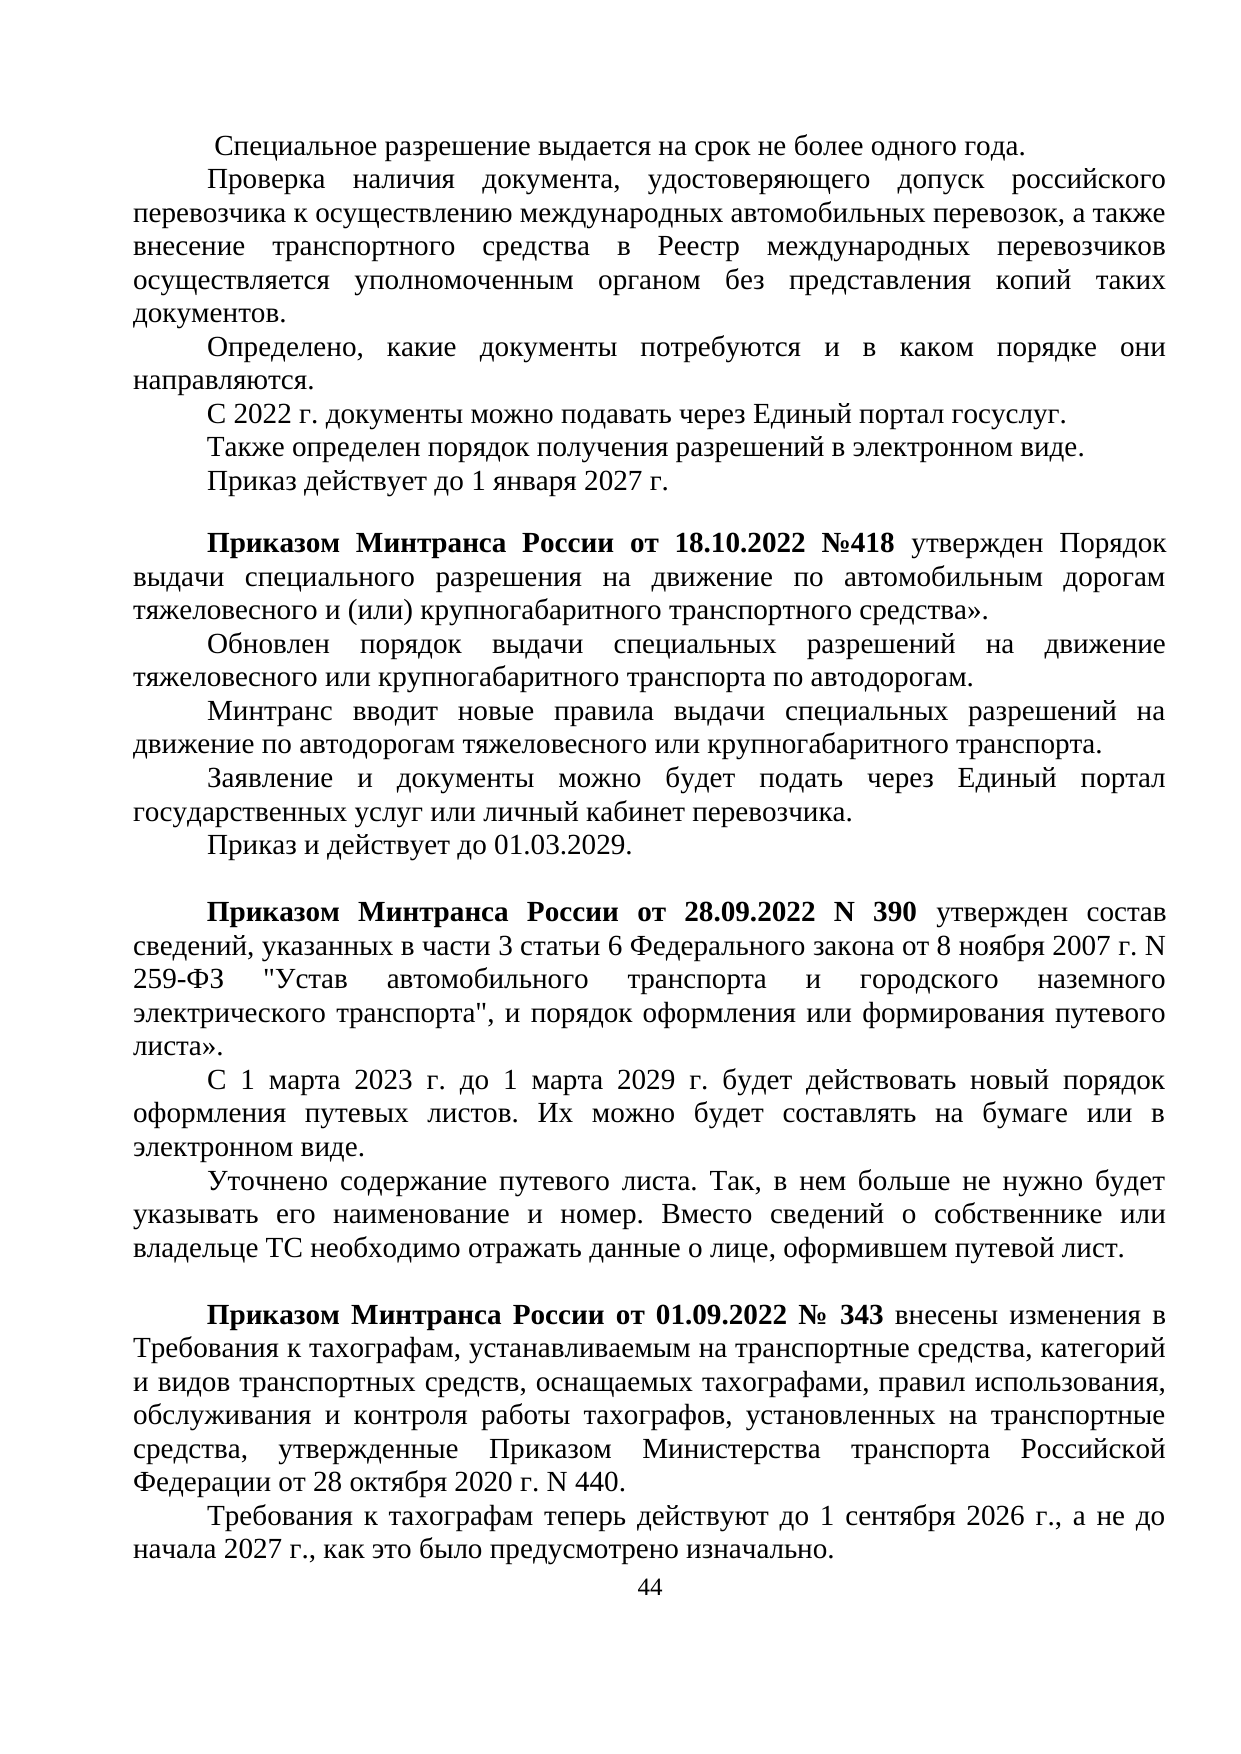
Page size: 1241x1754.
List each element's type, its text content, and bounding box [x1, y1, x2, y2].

text Уточнено содержание путевого листа. Так, в нем больше не нужно будет указывать его наименование и номер. Вместо сведений о собственнике или владельце ТС необходимо отражать данные о лице, оформившем путевой лист. [133, 1163, 1167, 1263]
text Проверка наличия документа, удостоверяющего допуск российского перевозчика к осуществлению международных автомобильных перевозок, а также внесение транспортного средства в Реестр международных перевозчиков осуществляется уполномоченным органом без представления копий таких документов. [133, 161, 1167, 329]
text Приказом Минтранса России от 28.09.2022 N 390 утвержден состав сведений, указанных в части 3 статьи 6 Федерального закона от 8 ноября 2007 г. N 259-ФЗ "Устав автомобильного транспорта и городского наземного электрического транспорта", и порядок оформления или формирования путевого листа». [133, 894, 1167, 1062]
text Приказом Минтранса России от 18.10.2022 №418 утвержден Порядок выдачи специального разрешения на движение по автомобильным дорогам тяжеловесного и (или) крупногабаритного транспортного средства». [133, 525, 1167, 626]
text Приказом Минтранса России от 01.09.2022 № 343 внесены изменения в Требования к тахографам, устанавливаемым на транспортные средства, категорий и видов транспортных средств, оснащаемых тахографами, правил использования, обслуживания и контроля работы тахографов, установленных на транспортные средства, утвержденные Приказом Министерства транспорта Российской Федерации от 28 октября 2020 г. N 440. [133, 1297, 1167, 1498]
text Определено, какие документы потребуются и в каком порядке они направляются. [133, 329, 1167, 396]
text Специальное разрешение выдается на срок не более одного года. [133, 128, 1167, 161]
text Приказ и действует до 01.03.2029. [133, 827, 1167, 861]
text Требования к тахографам теперь действуют до 1 сентября 2026 г., а не до начала 2027 г., как это было предусмотрено изначально. [133, 1498, 1167, 1565]
text Также определен порядок получения разрешений в электронном виде. [207, 429, 1167, 463]
text С 1 марта 2023 г. до 1 марта 2029 г. будет действовать новый порядок оформления путевых листов. Их можно будет составлять на бумаге или в электронном виде. [133, 1062, 1167, 1163]
text Минтранс вводит новые правила выдачи специальных разрешений на движение по автодорогам тяжеловесного или крупногабаритного транспорта. [133, 693, 1167, 760]
text Заявление и документы можно будет подать через Единый портал государственных услуг или личный кабинет перевозчика. [133, 760, 1167, 827]
text С 2022 г. документы можно подавать через Единый портал госуслуг. [207, 396, 1167, 429]
text Обновлен порядок выдачи специальных разрешений на движение тяжеловесного или крупногабаритного транспорта по автодорогам. [133, 626, 1167, 693]
text Приказ действует до 1 января 2027 г. [133, 463, 1167, 497]
